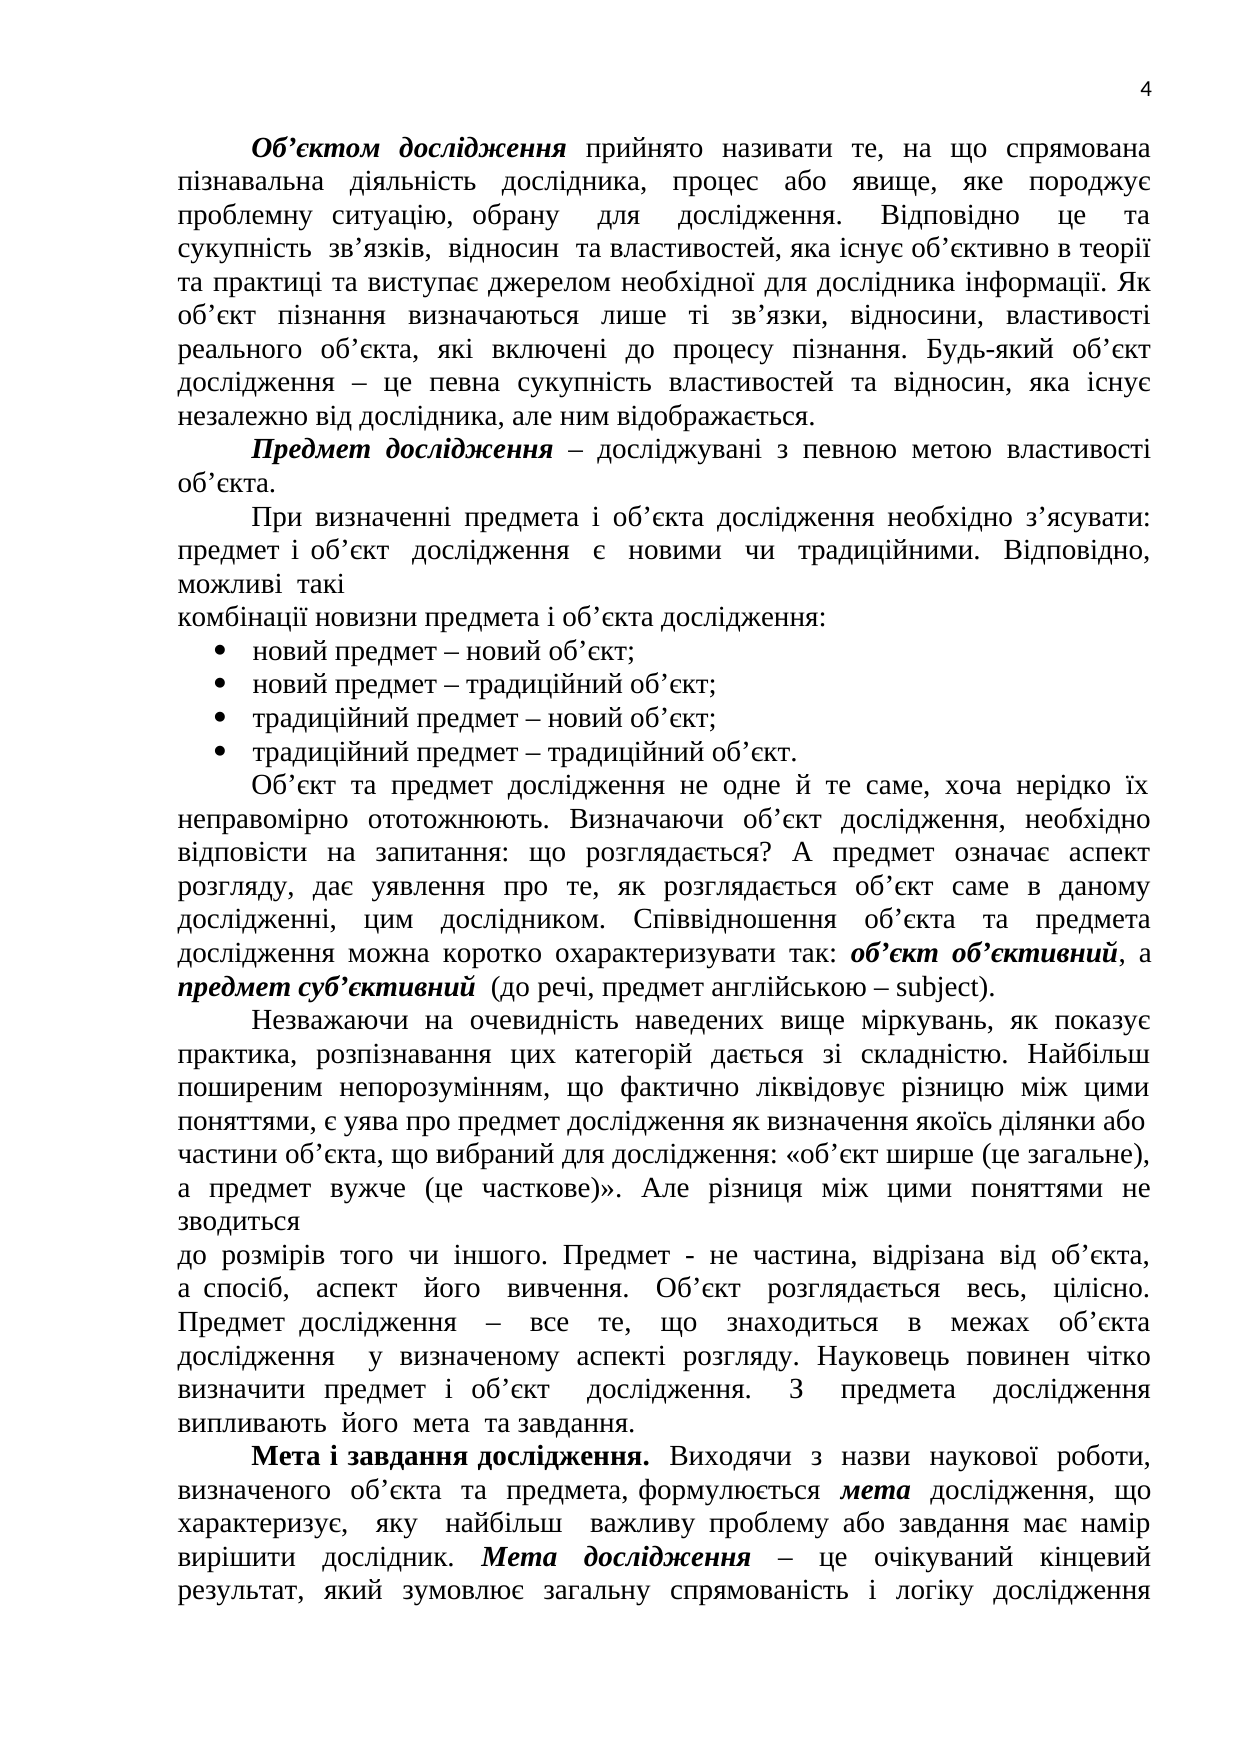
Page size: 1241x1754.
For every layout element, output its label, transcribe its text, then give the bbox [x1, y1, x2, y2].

text При визначенні предмета і об’єкта дослідження необхідно з’ясувати: предмет і об’єкт дослідження є новими чи традиційними. Відповідно, можливі такі [177, 499, 1152, 599]
list традиційний предмет – новий об’єкт; [215, 700, 1152, 734]
text Предмет дослідження – досліджувані з певною метою властивості об’єкта. [177, 432, 1152, 499]
text до розмірів того чи іншого. Предмет - не частина, відрізана від об’єкта, а спосіб, аспект його вивчення. Об’єкт розглядається весь, цілісно. Предмет дослідження – все те, що знаходиться в межах об’єкта дослідження у визначеному аспекті розгляду. Науковець повинен чітко визначити предмет і об’єкт дослідження. З предмета дослідження випливають його мета та завдання. [177, 1237, 1152, 1438]
list новий предмет – традиційний об’єкт; [215, 667, 1152, 700]
text частини об’єкта, що вибраний для дослідження: «об’єкт ширше (це загальне), а предмет вужче (це часткове)». Але різниця між цими поняттями не зводиться [177, 1136, 1152, 1237]
list новий предмет – новий об’єкт; [215, 633, 1152, 667]
text Незважаючи на очевидність наведених вище міркувань, як показує практика, розпізнавання цих категорій дається зі складністю. Найбільш поширеним непорозумінням, що фактично ліквідовує різницю між цими поняттями, є уява про предмет дослідження як визначення якоїсь ділянки або [177, 1002, 1152, 1136]
list традиційний предмет – традиційний об’єкт. [215, 734, 1152, 767]
text комбінації новизни предмета і об’єкта дослідження: [177, 599, 1152, 633]
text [177, 1438, 1152, 1606]
text Об’єкт та предмет дослідження не одне й те саме, хоча нерідко їх [177, 767, 1152, 801]
text Об’єктом дослідження прийнято називати те, на що спрямована пізнавальна діяльність дослідника, процес або явище, яке породжує проблемну ситуацію, обрану для дослідження. Відповідно це та сукупність зв’язків, відносин та властивостей, яка існує об’єктивно в теорії та практиці та виступає джерелом необхідної для дослідника інформації. Як об’єкт пізнання визначаються лише ті зв’язки, відносини, властивості реального об’єкта, які включені до процесу пізнання. Будь-який об’єкт дослідження – це певна сукупність властивостей та відносин, яка існує незалежно від дослідника, але ним відображається. [177, 130, 1152, 432]
text неправомірно ототожнюють. Визначаючи об’єкт дослідження, необхідно відповісти на запитання: що розглядається? А предмет означає аспект розгляду, дає уявлення про те, як розглядається об’єкт саме в даному дослідженні, цим дослідником. Співвідношення об’єкта та предмета дослідження можна коротко охарактеризувати так: об’єкт об’єктивний, а предмет суб’єктивний (до речі, предмет англійською – subject). [177, 801, 1152, 1002]
